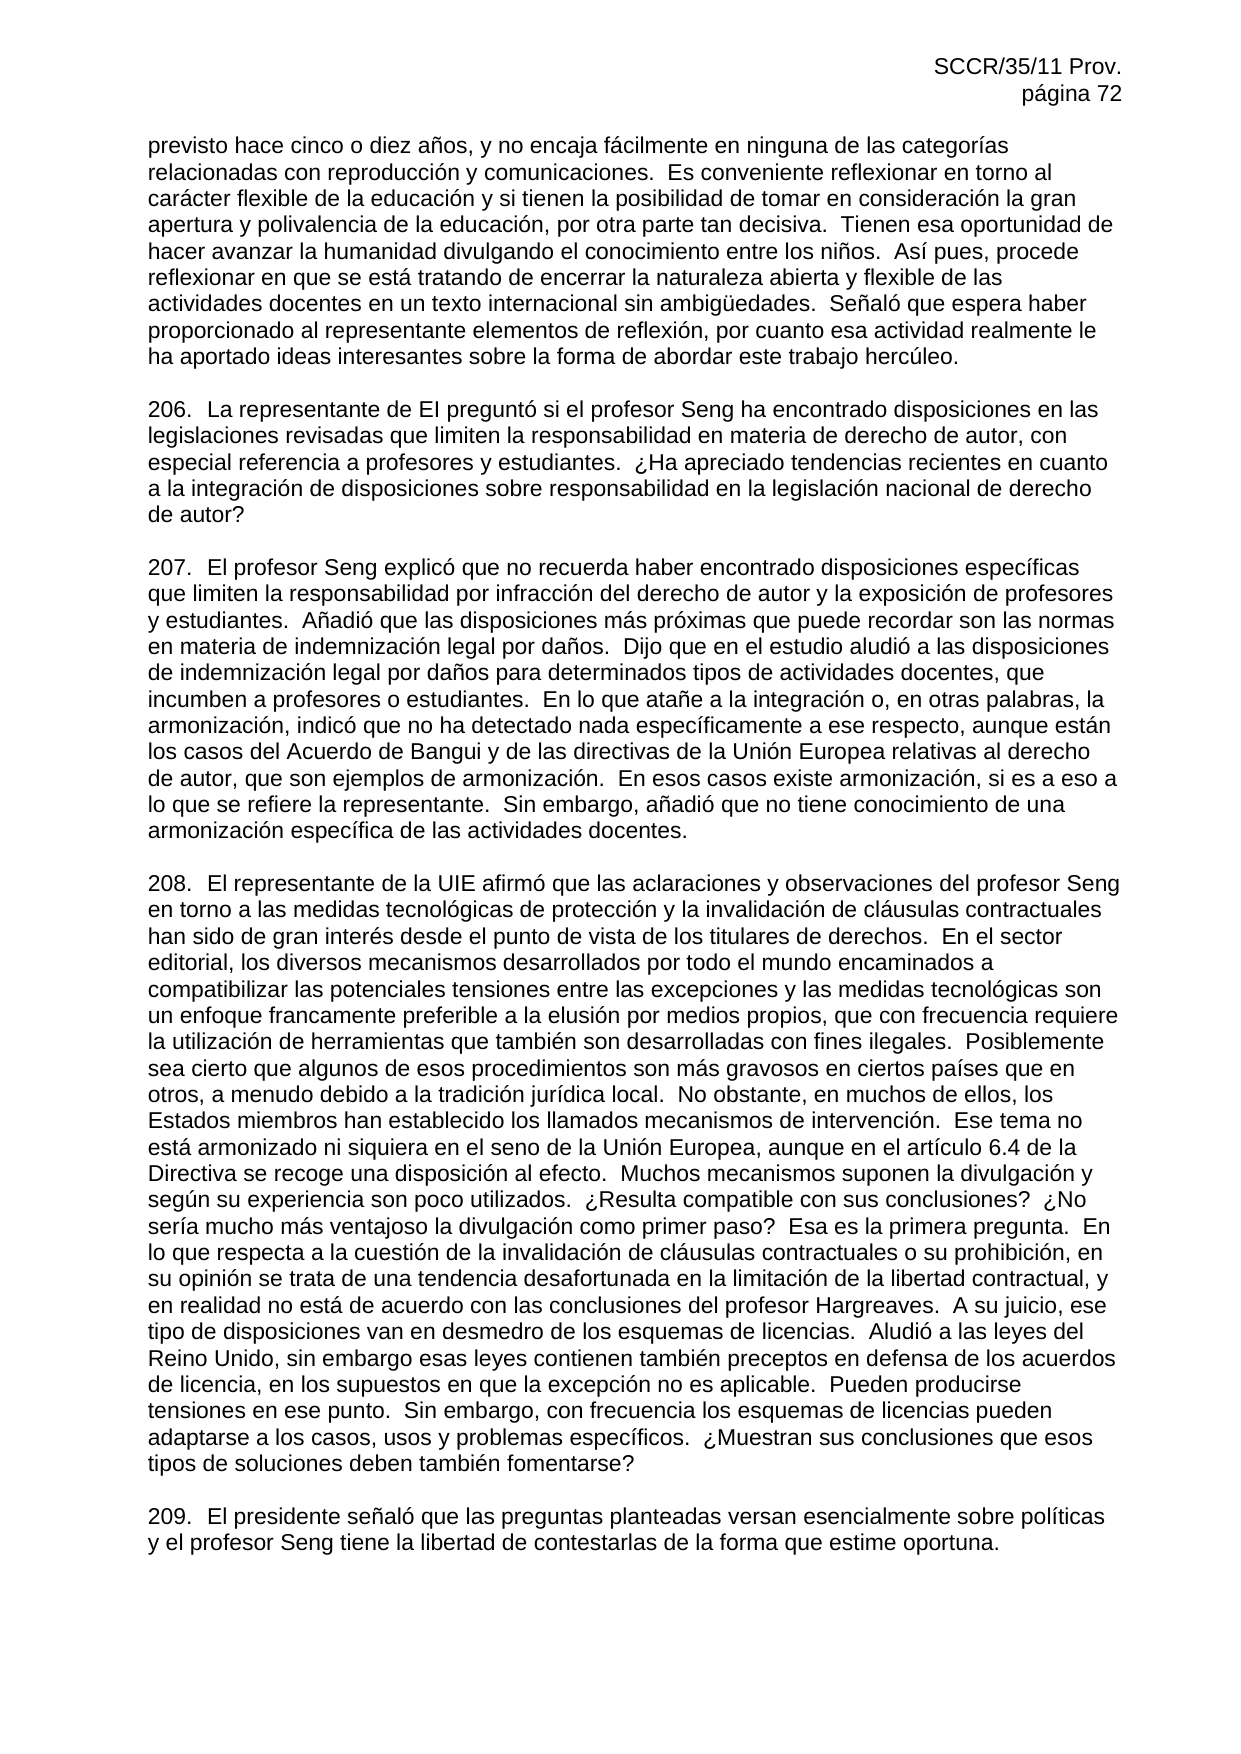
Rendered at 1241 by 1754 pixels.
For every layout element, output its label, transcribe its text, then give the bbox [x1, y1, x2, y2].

list El presidente señaló que las preguntas planteadas versan esencialmente sobre políticas y el profesor Seng tiene la libertad de contestarlas de la forma que estime oportuna. [148, 1503, 1122, 1555]
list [148, 132, 1122, 369]
list La representante de EI preguntó si el profesor Seng ha encontrado disposiciones en las legislaciones revisadas que limiten la responsabilidad en materia de derecho de autor, con especial referencia a profesores y estudiantes. ¿Ha apreciado tendencias recientes en cuanto a la integración de disposiciones sobre responsabilidad en la legislación nacional de derecho de autor? [148, 396, 1122, 527]
list El representante de la UIE afirmó que las aclaraciones y observaciones del profesor Seng en torno a las medidas tecnológicas de protección y la invalidación de cláusulas contractuales han sido de gran interés desde el punto de vista de los titulares de derechos. En el sector editorial, los diversos mecanismos desarrollados por todo el mundo encaminados a compatibilizar las potenciales tensiones entre las excepciones y las medidas tecnológicas son un enfoque francamente preferible a la elusión por medios propios, que con frecuencia requiere la utilización de herramientas que también son desarrolladas con fines ilegales. Posiblemente sea cierto que algunos de esos procedimientos son más gravosos en ciertos países que en otros, a menudo debido a la tradición jurídica local. No obstante, en muchos de ellos, los Estados miembros han establecido los llamados mecanismos de intervención. Ese tema no está armonizado ni siquiera en el seno de la Unión Europea, aunque en el artículo 6.4 de la Directiva se recoge una disposición al efecto. Muchos mecanismos suponen la divulgación y según su experiencia son poco utilizados. ¿Resulta compatible con sus conclusiones? ¿No sería mucho más ventajoso la divulgación como primer paso? Esa es la primera pregunta. En lo que respecta a la cuestión de la invalidación de cláusulas contractuales o su prohibición, en su opinión se trata de una tendencia desafortunada en la limitación de la libertad contractual, y en realidad no está de acuerdo con las conclusiones del profesor Hargreaves. A su juicio, ese tipo de disposiciones van en desmedro de los esquemas de licencias. Aludió a las leyes del Reino Unido, sin embargo esas leyes contienen también preceptos en defensa de los acuerdos de licencia, en los supuestos en que la excepción no es aplicable. Pueden producirse tensiones en ese punto. Sin embargo, con frecuencia los esquemas de licencias pueden adaptarse a los casos, usos y problemas específicos. ¿Muestran sus conclusiones que esos tipos de soluciones deben también fomentarse? [148, 870, 1122, 1476]
list El profesor Seng explicó que no recuerda haber encontrado disposiciones específicas que limiten la responsabilidad por infracción del derecho de autor y la exposición de profesores y estudiantes. Añadió que las disposiciones más próximas que puede recordar son las normas en materia de indemnización legal por daños. Dijo que en el estudio aludió a las disposiciones de indemnización legal por daños para determinados tipos de actividades docentes, que incumben a profesores o estudiantes. En lo que atañe a la integración o, en otras palabras, la armonización, indicó que no ha detectado nada específicamente a ese respecto, aunque están los casos del Acuerdo de Bangui y de las directivas de la Unión Europea relativas al derecho de autor, que son ejemplos de armonización. En esos casos existe armonización, si es a eso a lo que se refiere la representante. Sin embargo, añadió que no tiene conocimiento de una armonización específica de las actividades docentes. [148, 554, 1122, 844]
